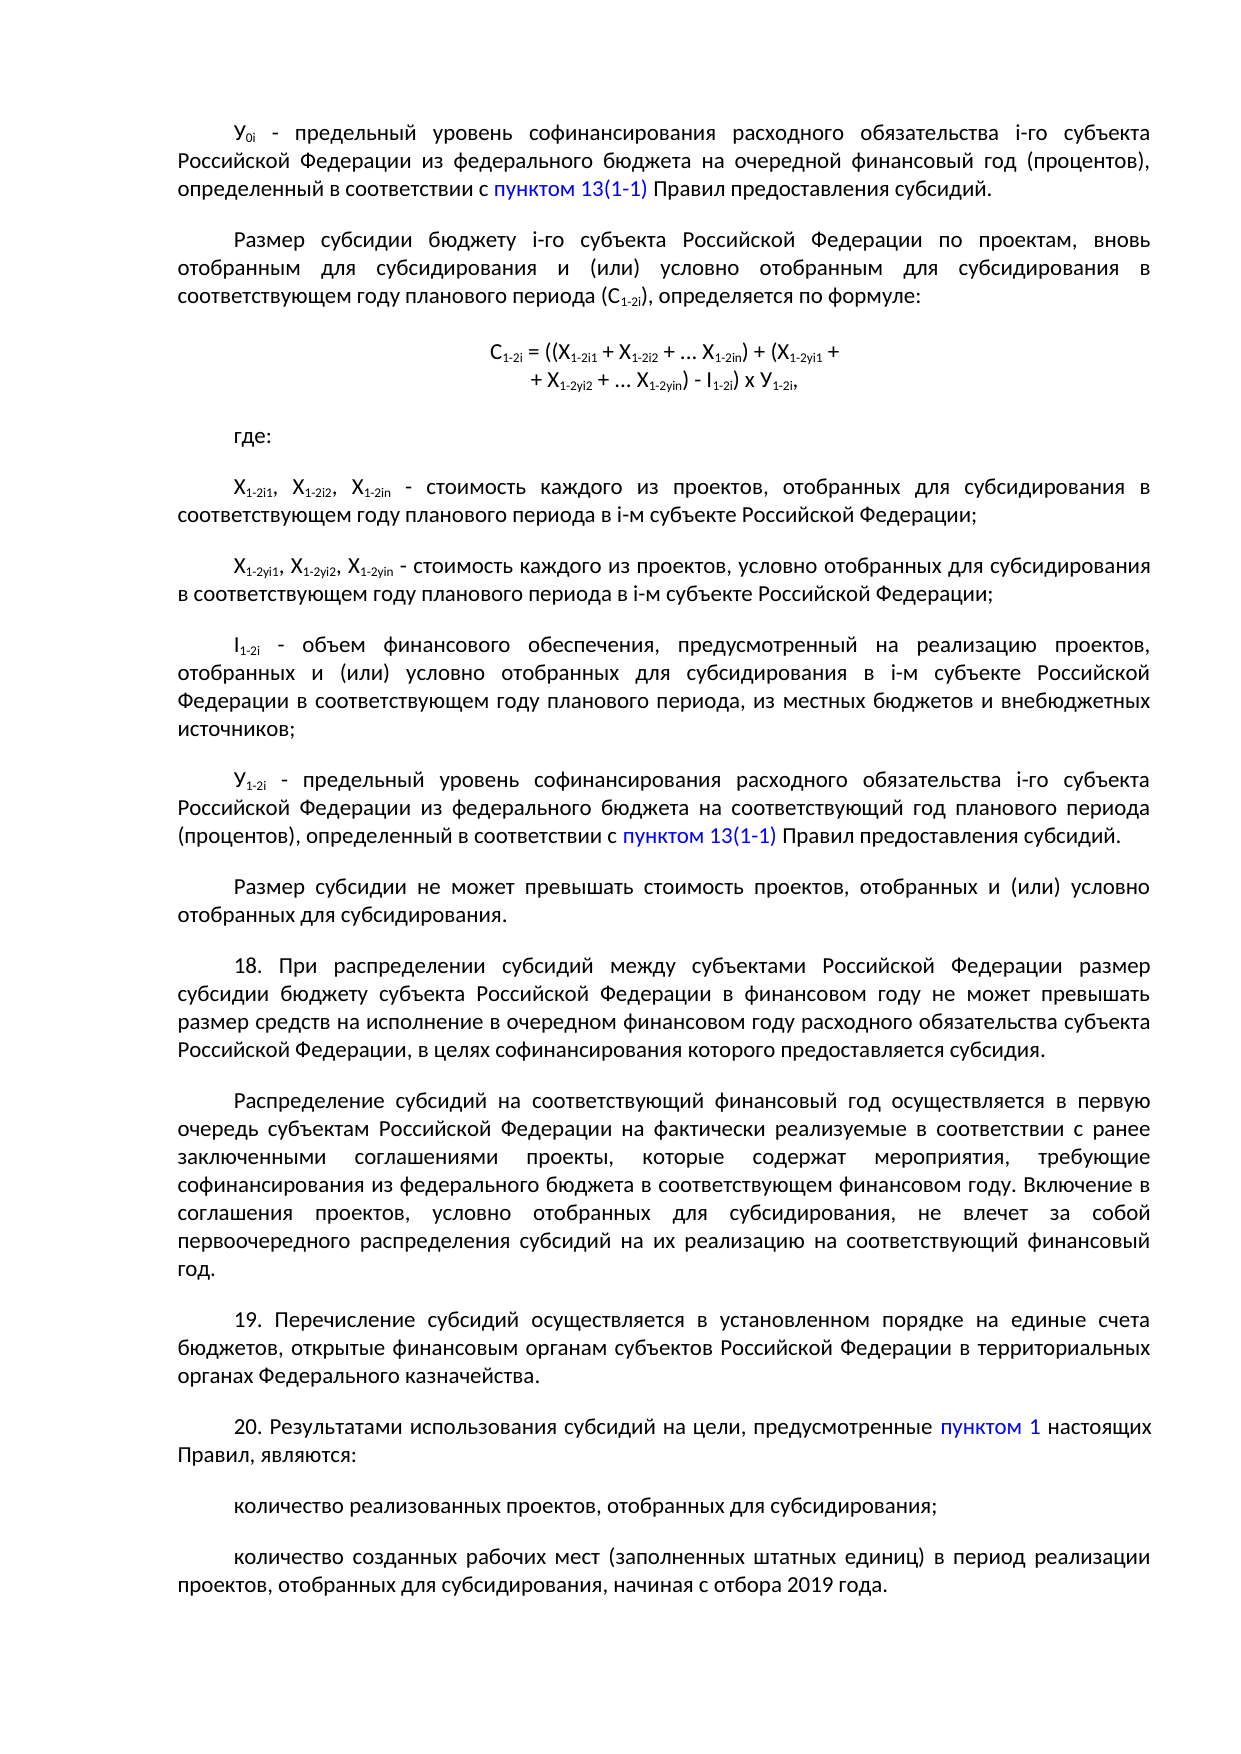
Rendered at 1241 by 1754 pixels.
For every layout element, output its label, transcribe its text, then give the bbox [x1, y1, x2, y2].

text количество созданных рабочих мест (заполненных штатных единиц) в период реализации проектов, отобранных для субсидирования, начиная с отбора 2019 года. [177, 1542, 1152, 1598]
text Размер субсидии не может превышать стоимость проектов, отобранных и (или) условно отобранных для субсидирования. [177, 872, 1152, 928]
text У0i - предельный уровень софинансирования расходного обязательства i-го субъекта Российской Федерации из федерального бюджета на очередной финансовый год (процентов), определенный в соответствии с пунктом 13(1-1) Правил предоставления субсидий. [177, 118, 1152, 202]
text X1-2уi1, X1-2уi2, X1-2уin - стоимость каждого из проектов, условно отобранных для субсидирования в соответствующем году планового периода в i-м субъекте Российской Федерации; [177, 551, 1152, 607]
text где: [177, 421, 1152, 449]
text Размер субсидии бюджету i-го субъекта Российской Федерации по проектам, вновь отобранным для субсидирования и (или) условно отобранным для субсидирования в соответствующем году планового периода (C1-2i), определяется по формуле: [177, 225, 1152, 309]
text I1-2i - объем финансового обеспечения, предусмотренный на реализацию проектов, отобранных и (или) условно отобранных для субсидирования в i-м субъекте Российской Федерации в соответствующем году планового периода, из местных бюджетов и внебюджетных источников; [177, 630, 1152, 742]
text 18. При распределении субсидий между субъектами Российской Федерации размер субсидии бюджету субъекта Российской Федерации в финансовом году не может превышать размер средств на исполнение в очередном финансовом году расходного обязательства субъекта Российской Федерации, в целях софинансирования которого предоставляется субсидия. [177, 951, 1152, 1063]
text 20. Результатами использования субсидий на цели, предусмотренные пунктом 1 настоящих Правил, являются: [177, 1412, 1152, 1468]
text 19. Перечисление субсидий осуществляется в установленном порядке на единые счета бюджетов, открытые финансовым органам субъектов Российской Федерации в территориальных органах Федерального казначейства. [177, 1305, 1152, 1389]
text У1-2i - предельный уровень софинансирования расходного обязательства i-го субъекта Российской Федерации из федерального бюджета на соответствующий год планового периода (процентов), определенный в соответствии с пунктом 13(1-1) Правил предоставления субсидий. [177, 765, 1152, 849]
text количество реализованных проектов, отобранных для субсидирования; [177, 1491, 1152, 1519]
text C1-2i = ((X1-2i1 + X1-2i2 + ... X1-2in) + (X1-2уi1 + [177, 337, 1152, 365]
text + X1-2уi2 + ... X1-2уin) - I1-2i) x У1-2i, [177, 365, 1152, 393]
text Распределение субсидий на соответствующий финансовый год осуществляется в первую очередь субъектам Российской Федерации на фактически реализуемые в соответствии с ранее заключенными соглашениями проекты, которые содержат мероприятия, требующие софинансирования из федерального бюджета в соответствующем финансовом году. Включение в соглашения проектов, условно отобранных для субсидирования, не влечет за собой первоочередного распределения субсидий на их реализацию на соответствующий финансовый год. [177, 1086, 1152, 1282]
text X1-2i1, X1-2i2, X1-2in - стоимость каждого из проектов, отобранных для субсидирования в соответствующем году планового периода в i-м субъекте Российской Федерации; [177, 472, 1152, 528]
